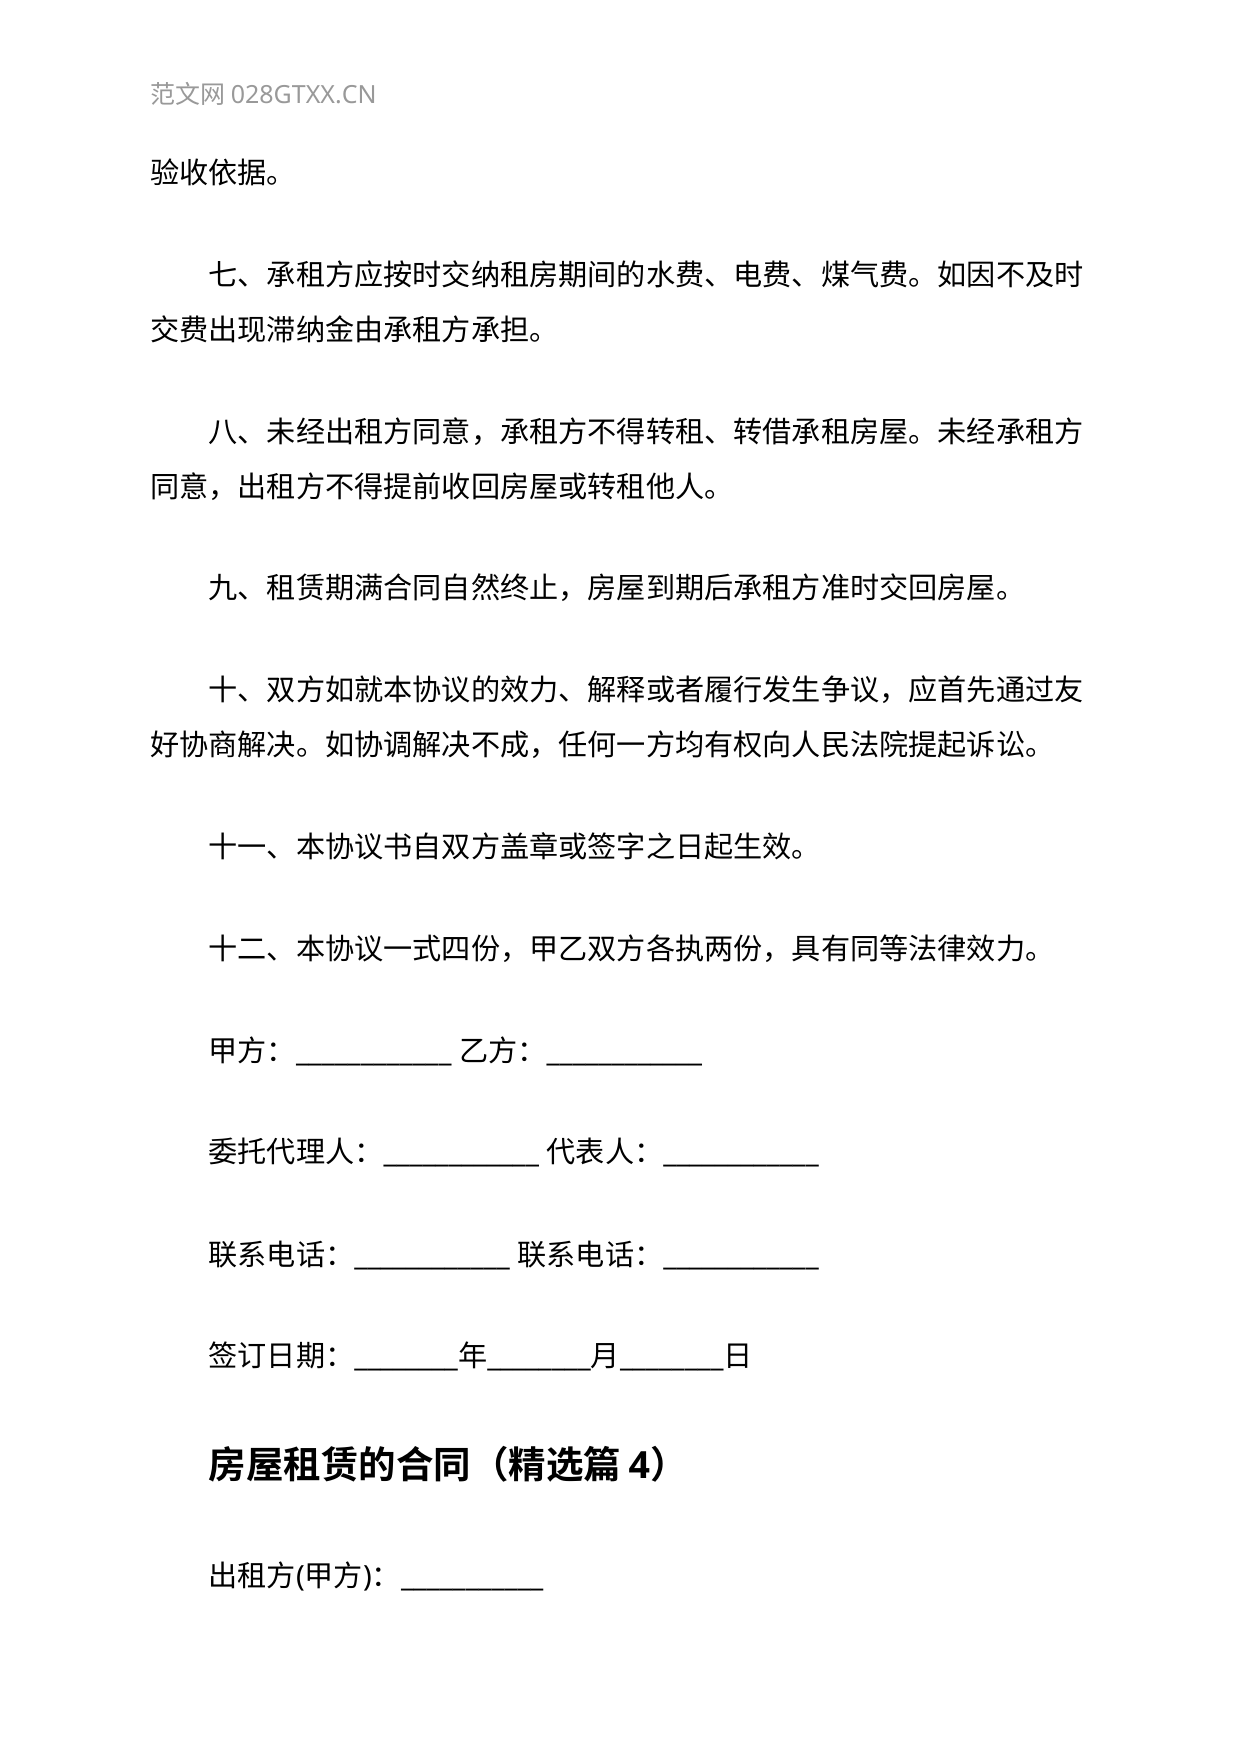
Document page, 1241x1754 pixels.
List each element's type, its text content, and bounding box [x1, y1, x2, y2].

text 十二、本协议一式四份，甲乙双方各执两份，具有同等法律效力。 [150, 925, 1090, 968]
text 联系电话：____________ 联系电话：____________ [150, 1231, 1090, 1273]
text 房屋租赁的合同（精选篇4） [150, 1435, 1090, 1489]
text 甲方：____________ 乙方：____________ [150, 1027, 1090, 1069]
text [150, 150, 1090, 192]
text 九、租赁期满合同自然终止，房屋到期后承租方准时交回房屋。 [150, 565, 1090, 607]
text 七、承租方应按时交纳租房期间的水费、电费、煤气费。如因不及时交费出现滞纳金由承租方承担。 [150, 252, 1090, 349]
text 签订日期：________年________月________日 [150, 1333, 1090, 1375]
text 八、未经出租方同意，承租方不得转租、转借承租房屋。未经承租方同意，出租方不得提前收回房屋或转租他人。 [150, 408, 1090, 506]
text 十一、本协议书自双方盖章或签字之日起生效。 [150, 823, 1090, 866]
text 委托代理人：____________ 代表人：____________ [150, 1129, 1090, 1171]
text 出租方(甲方)：___________ [150, 1553, 1090, 1595]
text 十、双方如就本协议的效力、解释或者履行发生争议，应首先通过友好协商解决。如协调解决不成，任何一方均有权向人民法院提起诉讼。 [150, 667, 1090, 764]
